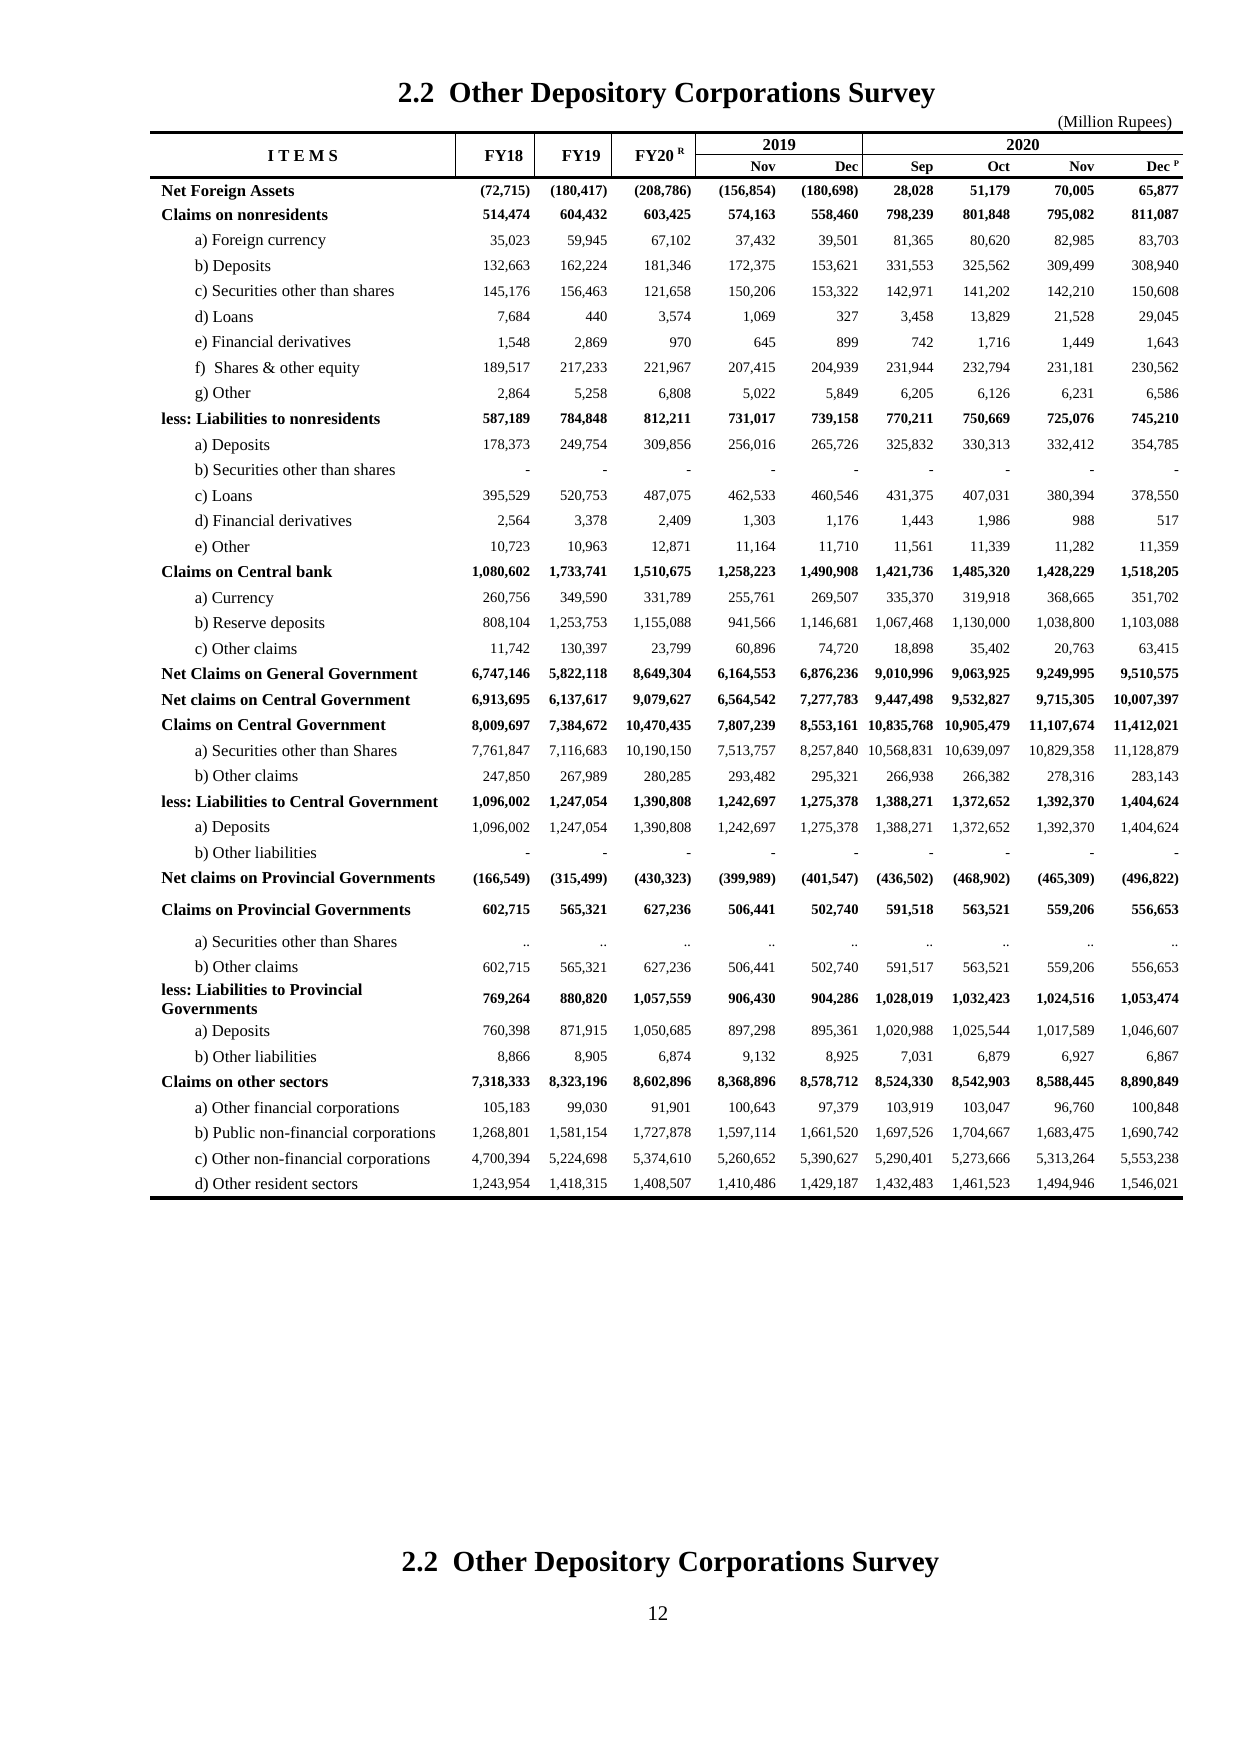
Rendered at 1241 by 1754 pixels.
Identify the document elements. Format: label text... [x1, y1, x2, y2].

table_cell 6,867 [1099, 1043, 1183, 1069]
table_cell 1,697,526 [863, 1120, 938, 1145]
table_cell 11,339 [938, 533, 1014, 559]
table_cell 506,441 [696, 891, 780, 928]
table_cell 6,876,236 [780, 661, 863, 686]
table_cell 8,925 [780, 1043, 863, 1069]
table_cell 266,938 [863, 763, 938, 788]
table_cell (399,989) [696, 865, 780, 891]
table_cell 6,164,553 [696, 661, 780, 686]
table_cell 5,290,401 [863, 1145, 938, 1171]
table_cell 1,690,742 [1099, 1120, 1183, 1145]
table_cell - [863, 457, 938, 482]
table_cell 1,404,624 [1099, 789, 1183, 814]
table_cell 1,303 [696, 508, 780, 533]
table_cell 1,024,516 [1014, 980, 1099, 1018]
table_cell 591,517 [863, 954, 938, 979]
table_cell 970 [612, 329, 696, 355]
table_cell (436,502) [863, 865, 938, 891]
table_cell - [1014, 840, 1099, 865]
table_cell 1,392,370 [1014, 814, 1099, 839]
table_cell Claims on Provincial Governments [150, 891, 455, 928]
table_cell 812,211 [612, 406, 696, 431]
table_cell 11,128,879 [1099, 738, 1183, 763]
table_cell 517 [1099, 508, 1183, 533]
table_cell 897,298 [696, 1018, 780, 1043]
table_cell 23,799 [612, 635, 696, 661]
table_cell Claims on Central bank [150, 559, 455, 584]
table_cell 330,313 [938, 431, 1014, 457]
table_cell 103,919 [863, 1094, 938, 1120]
table_cell 60,896 [696, 635, 780, 661]
table_cell 189,517 [455, 355, 534, 380]
table_cell 35,402 [938, 635, 1014, 661]
table_cell 256,016 [696, 431, 780, 457]
table_cell Sep [863, 155, 938, 176]
table_cell a) Deposits [150, 814, 455, 839]
table_cell Nov [696, 155, 780, 176]
table_cell 309,499 [1014, 253, 1099, 278]
table_cell 2020 [863, 134, 1183, 153]
table_cell 11,710 [780, 533, 863, 559]
table_cell 319,918 [938, 584, 1014, 610]
table_cell 265,726 [780, 431, 863, 457]
table_cell 798,239 [863, 202, 938, 227]
table_cell - [938, 840, 1014, 865]
table_cell 7,277,783 [780, 686, 863, 712]
table_cell 81,365 [863, 227, 938, 253]
table_cell 7,384,672 [534, 712, 612, 737]
table_cell 739,158 [780, 406, 863, 431]
table_cell 520,753 [534, 482, 612, 508]
table_cell 1,372,652 [938, 814, 1014, 839]
table_cell 153,621 [780, 253, 863, 278]
table_cell 645 [696, 329, 780, 355]
table_cell 1,418,315 [534, 1171, 612, 1196]
table_cell 331,553 [863, 253, 938, 278]
table_cell 5,374,610 [612, 1145, 696, 1171]
table_cell a) Securities other than Shares [150, 929, 455, 954]
table_cell (208,786) [612, 179, 696, 202]
table_cell (401,547) [780, 865, 863, 891]
table_cell (430,323) [612, 865, 696, 891]
table_cell 1,038,800 [1014, 610, 1099, 635]
table_cell 368,665 [1014, 584, 1099, 610]
table_cell 904,286 [780, 980, 863, 1018]
table_cell (180,698) [780, 179, 863, 202]
table_cell 207,415 [696, 355, 780, 380]
table_cell 132,663 [455, 253, 534, 278]
table_cell 378,550 [1099, 482, 1183, 508]
table_cell 431,375 [863, 482, 938, 508]
table_cell 602,715 [455, 954, 534, 979]
table_cell 1,046,607 [1099, 1018, 1183, 1043]
table_cell 1,643 [1099, 329, 1183, 355]
table_cell 96,760 [1014, 1094, 1099, 1120]
table_cell 1,716 [938, 329, 1014, 355]
table_cell 462,533 [696, 482, 780, 508]
table_cell 460,546 [780, 482, 863, 508]
table_cell e) Financial derivatives [150, 329, 455, 355]
table_cell 565,321 [534, 891, 612, 928]
table_cell 10,007,397 [1099, 686, 1183, 712]
table_cell 150,206 [696, 278, 780, 304]
table_cell 7,116,683 [534, 738, 612, 763]
table_cell (156,854) [696, 179, 780, 202]
table_cell 906,430 [696, 980, 780, 1018]
table_cell 9,532,827 [938, 686, 1014, 712]
table_cell b) Other claims [150, 763, 455, 788]
table_cell c) Other non-financial corporations [150, 1145, 455, 1171]
table_cell 83,703 [1099, 227, 1183, 253]
table_cell f) Shares & other equity [150, 355, 455, 380]
table_cell 7,684 [455, 304, 534, 329]
table_cell Dec [780, 155, 862, 176]
table_cell 1,429,187 [780, 1171, 863, 1196]
table_cell 100,848 [1099, 1094, 1183, 1120]
table_cell Net claims on Central Government [150, 686, 455, 712]
table_cell 1,057,559 [612, 980, 696, 1018]
table_cell 514,474 [455, 202, 534, 227]
table_cell b) Deposits [150, 253, 455, 278]
table_cell 91,901 [612, 1094, 696, 1120]
table_cell 1,247,054 [534, 789, 612, 814]
table_cell 1,258,223 [696, 559, 780, 584]
table_cell (72,715) [455, 179, 534, 202]
table_cell 8,905 [534, 1043, 612, 1069]
table_cell Net claims on Provincial Governments [150, 865, 455, 891]
table_cell 745,210 [1099, 406, 1183, 431]
table_cell 502,740 [780, 954, 863, 979]
table_cell .. [1014, 929, 1099, 954]
table_cell 8,588,445 [1014, 1069, 1099, 1094]
table_cell 7,318,333 [455, 1069, 534, 1094]
table_cell a) Deposits [150, 1018, 455, 1043]
table_cell 5,273,666 [938, 1145, 1014, 1171]
table_cell 587,189 [455, 406, 534, 431]
table_cell a) Foreign currency [150, 227, 455, 253]
table_cell 556,653 [1099, 954, 1183, 979]
table_cell 232,794 [938, 355, 1014, 380]
table_cell 1,372,652 [938, 789, 1014, 814]
table_cell Claims on other sectors [150, 1069, 455, 1094]
table_cell 80,620 [938, 227, 1014, 253]
table_cell - [696, 457, 780, 482]
table_cell 1,268,801 [455, 1120, 534, 1145]
table_cell 12,871 [612, 533, 696, 559]
table_cell 145,176 [455, 278, 534, 304]
table_cell b) Other liabilities [150, 840, 455, 865]
table_cell 3,458 [863, 304, 938, 329]
table_cell (Million Rupees) [150, 109, 1183, 131]
table_cell - [1099, 840, 1183, 865]
table_header 2.2 Other Depository Corporations Survey [150, 75, 1183, 108]
table_cell 162,224 [534, 253, 612, 278]
table_cell Dec P [1099, 155, 1183, 176]
table_cell 5,022 [696, 380, 780, 406]
table_cell 70,005 [1014, 179, 1099, 202]
table_cell 1,449 [1014, 329, 1099, 355]
table_cell - [696, 840, 780, 865]
table_cell 221,967 [612, 355, 696, 380]
table_cell 899 [780, 329, 863, 355]
table_cell c) Other claims [150, 635, 455, 661]
table_cell 5,313,264 [1014, 1145, 1099, 1171]
table_cell Oct [938, 155, 1014, 176]
table_cell 247,850 [455, 763, 534, 788]
table_cell 801,848 [938, 202, 1014, 227]
table_cell d) Loans [150, 304, 455, 329]
table_cell 591,518 [863, 891, 938, 928]
table_cell 39,501 [780, 227, 863, 253]
table_cell .. [534, 929, 612, 954]
table_cell 9,010,996 [863, 661, 938, 686]
table_cell less: Liabilities to Central Government [150, 789, 455, 814]
table_cell 395,529 [455, 482, 534, 508]
table_cell 142,210 [1014, 278, 1099, 304]
table_cell 11,561 [863, 533, 938, 559]
table_cell 3,574 [612, 304, 696, 329]
table_cell (166,549) [455, 865, 534, 891]
table_header 2.2 Other Depository Corporations Survey [150, 1545, 1191, 1578]
table_cell 21,528 [1014, 304, 1099, 329]
table_cell 941,566 [696, 610, 780, 635]
table_cell 9,063,925 [938, 661, 1014, 686]
table_cell a) Deposits [150, 431, 455, 457]
table_cell (468,902) [938, 865, 1014, 891]
table_cell 349,590 [534, 584, 612, 610]
table_cell 5,258 [534, 380, 612, 406]
table_cell 1,080,602 [455, 559, 534, 584]
table_cell b) Public non-financial corporations [150, 1120, 455, 1145]
table_cell b) Reserve deposits [150, 610, 455, 635]
table_cell .. [863, 929, 938, 954]
table_cell 880,820 [534, 980, 612, 1018]
table_cell 1,032,423 [938, 980, 1014, 1018]
table_cell FY20 R [612, 134, 695, 176]
table_cell 1,518,205 [1099, 559, 1183, 584]
table_cell 731,017 [696, 406, 780, 431]
table_cell - [455, 457, 534, 482]
table_cell 3,378 [534, 508, 612, 533]
table_cell 9,510,575 [1099, 661, 1183, 686]
table_cell .. [1099, 929, 1183, 954]
table_cell 574,163 [696, 202, 780, 227]
table_cell 1,242,697 [696, 814, 780, 839]
table_cell 10,190,150 [612, 738, 696, 763]
table_cell 1,510,675 [612, 559, 696, 584]
table_cell 1,597,114 [696, 1120, 780, 1145]
table_cell 2,869 [534, 329, 612, 355]
table_cell - [455, 840, 534, 865]
table_cell d) Financial derivatives [150, 508, 455, 533]
table_cell 1,408,507 [612, 1171, 696, 1196]
table_cell 67,102 [612, 227, 696, 253]
table_cell 1,388,271 [863, 789, 938, 814]
table_cell 565,321 [534, 954, 612, 979]
table_cell 266,382 [938, 763, 1014, 788]
table_cell 559,206 [1014, 954, 1099, 979]
table_cell 11,164 [696, 533, 780, 559]
table_cell - [1099, 457, 1183, 482]
table_cell a) Other financial corporations [150, 1094, 455, 1120]
table_cell 10,905,479 [938, 712, 1014, 737]
table_cell - [612, 840, 696, 865]
table_cell 988 [1014, 508, 1099, 533]
table_cell I T E M S [150, 134, 455, 176]
table_cell 8,866 [455, 1043, 534, 1069]
table_cell 1,704,667 [938, 1120, 1014, 1145]
table_cell 121,658 [612, 278, 696, 304]
table_cell a) Securities other than Shares [150, 738, 455, 763]
table_cell Net Claims on General Government [150, 661, 455, 686]
table_cell 309,856 [612, 431, 696, 457]
table_cell 181,346 [612, 253, 696, 278]
table_cell 63,415 [1099, 635, 1183, 661]
table_cell 231,944 [863, 355, 938, 380]
table_cell 99,030 [534, 1094, 612, 1120]
table_cell 769,264 [455, 980, 534, 1018]
table_cell 1,020,988 [863, 1018, 938, 1043]
table_cell 10,835,768 [863, 712, 938, 737]
table_cell 750,669 [938, 406, 1014, 431]
table_cell d) Other resident sectors [150, 1171, 455, 1196]
table_cell 2,864 [455, 380, 534, 406]
table_cell 1,096,002 [455, 789, 534, 814]
table_cell 255,761 [696, 584, 780, 610]
table_cell 156,463 [534, 278, 612, 304]
table_cell 770,211 [863, 406, 938, 431]
table_cell 11,412,021 [1099, 712, 1183, 737]
table_cell 5,260,652 [696, 1145, 780, 1171]
table_cell less: Liabilities to nonresidents [150, 406, 455, 431]
table_cell 2,564 [455, 508, 534, 533]
table_cell 1,103,088 [1099, 610, 1183, 635]
table_cell 1,130,000 [938, 610, 1014, 635]
table_cell 1,548 [455, 329, 534, 355]
table_cell 351,702 [1099, 584, 1183, 610]
table_cell 6,874 [612, 1043, 696, 1069]
table_cell 8,602,896 [612, 1069, 696, 1094]
table_cell 6,808 [612, 380, 696, 406]
table_cell 5,822,118 [534, 661, 612, 686]
table_cell 269,507 [780, 584, 863, 610]
table_cell .. [780, 929, 863, 954]
table_cell 103,047 [938, 1094, 1014, 1120]
table_cell 1,390,808 [612, 789, 696, 814]
table_cell 1,243,954 [455, 1171, 534, 1196]
table_cell 293,482 [696, 763, 780, 788]
table_cell 1,404,624 [1099, 814, 1183, 839]
table_cell 7,031 [863, 1043, 938, 1069]
table_cell 8,524,330 [863, 1069, 938, 1094]
table_cell 354,785 [1099, 431, 1183, 457]
table_cell 1,661,520 [780, 1120, 863, 1145]
table_cell 502,740 [780, 891, 863, 928]
table_cell 380,394 [1014, 482, 1099, 508]
table_cell less: Liabilities to Provincial Governments [150, 980, 455, 1018]
table_cell 59,945 [534, 227, 612, 253]
table_cell Claims on nonresidents [150, 202, 455, 227]
table_cell 13,829 [938, 304, 1014, 329]
table_cell 6,586 [1099, 380, 1183, 406]
table_cell 1,410,486 [696, 1171, 780, 1196]
table_cell 742 [863, 329, 938, 355]
table_cell 1,392,370 [1014, 789, 1099, 814]
table_cell 327 [780, 304, 863, 329]
table_cell 10,963 [534, 533, 612, 559]
table_cell 332,412 [1014, 431, 1099, 457]
table_cell 407,031 [938, 482, 1014, 508]
table_cell 1,494,946 [1014, 1171, 1099, 1196]
table_cell 811,087 [1099, 202, 1183, 227]
table_cell b) Other claims [150, 954, 455, 979]
table_cell 1,428,229 [1014, 559, 1099, 584]
table_cell 283,143 [1099, 763, 1183, 788]
table_cell 1,155,088 [612, 610, 696, 635]
table_cell 559,206 [1014, 891, 1099, 928]
table_cell 1,067,468 [863, 610, 938, 635]
table_cell 9,447,498 [863, 686, 938, 712]
table_cell Claims on Central Government [150, 712, 455, 737]
table_cell 1,242,697 [696, 789, 780, 814]
table_cell 2,409 [612, 508, 696, 533]
table_cell - [534, 840, 612, 865]
table_cell 105,183 [455, 1094, 534, 1120]
table_cell 627,236 [612, 954, 696, 979]
table_cell - [534, 457, 612, 482]
table_cell .. [455, 929, 534, 954]
table_cell 35,023 [455, 227, 534, 253]
table_cell 100,643 [696, 1094, 780, 1120]
table_cell 1,028,019 [863, 980, 938, 1018]
table_cell 1,581,154 [534, 1120, 612, 1145]
table_cell 1,490,908 [780, 559, 863, 584]
table_cell 506,441 [696, 954, 780, 979]
table_cell 82,985 [1014, 227, 1099, 253]
table_cell 278,316 [1014, 763, 1099, 788]
table_cell 29,045 [1099, 304, 1183, 329]
table_cell 871,915 [534, 1018, 612, 1043]
table_cell 9,715,305 [1014, 686, 1099, 712]
table_cell .. [612, 929, 696, 954]
table_cell 325,562 [938, 253, 1014, 278]
table_cell Nov [1014, 155, 1099, 176]
table_cell 1,025,544 [938, 1018, 1014, 1043]
table_cell 5,390,627 [780, 1145, 863, 1171]
table_cell - [1014, 457, 1099, 482]
table_cell 10,470,435 [612, 712, 696, 737]
table_cell .. [938, 929, 1014, 954]
table_cell 11,107,674 [1014, 712, 1099, 737]
table_cell 5,849 [780, 380, 863, 406]
table_cell 1,485,320 [938, 559, 1014, 584]
table_cell (465,309) [1014, 865, 1099, 891]
table_cell 9,132 [696, 1043, 780, 1069]
table_cell 74,720 [780, 635, 863, 661]
table_cell 8,542,903 [938, 1069, 1014, 1094]
table_cell 204,939 [780, 355, 863, 380]
table_cell 335,370 [863, 584, 938, 610]
table_cell 1,096,002 [455, 814, 534, 839]
table_cell 130,397 [534, 635, 612, 661]
table_cell 8,553,161 [780, 712, 863, 737]
table_cell 1,247,054 [534, 814, 612, 839]
table_cell 325,832 [863, 431, 938, 457]
table_cell 249,754 [534, 431, 612, 457]
table_cell 7,761,847 [455, 738, 534, 763]
table_cell 1,176 [780, 508, 863, 533]
table_cell 1,253,753 [534, 610, 612, 635]
table_cell 153,322 [780, 278, 863, 304]
table_cell 558,460 [780, 202, 863, 227]
table_cell 1,421,736 [863, 559, 938, 584]
table_cell 784,848 [534, 406, 612, 431]
table_cell 6,879 [938, 1043, 1014, 1069]
table_cell 8,257,840 [780, 738, 863, 763]
table_cell 142,971 [863, 278, 938, 304]
table_cell 603,425 [612, 202, 696, 227]
table_cell 11,282 [1014, 533, 1099, 559]
table_cell 331,789 [612, 584, 696, 610]
table_cell 563,521 [938, 954, 1014, 979]
table_cell 1,443 [863, 508, 938, 533]
table_cell - [612, 457, 696, 482]
table_cell .. [696, 929, 780, 954]
table_cell a) Currency [150, 584, 455, 610]
table_cell 295,321 [780, 763, 863, 788]
table_cell 28,028 [863, 179, 938, 202]
table_cell 5,553,238 [1099, 1145, 1183, 1171]
table_cell 8,649,304 [612, 661, 696, 686]
table_cell 487,075 [612, 482, 696, 508]
table_cell 6,205 [863, 380, 938, 406]
table_cell - [863, 840, 938, 865]
table_cell 217,233 [534, 355, 612, 380]
table_cell 1,683,475 [1014, 1120, 1099, 1145]
table_cell 18,898 [863, 635, 938, 661]
table_cell 10,723 [455, 533, 534, 559]
table_cell 8,578,712 [780, 1069, 863, 1094]
table_cell 172,375 [696, 253, 780, 278]
table_cell 6,137,617 [534, 686, 612, 712]
table_cell 8,890,849 [1099, 1069, 1183, 1094]
table_cell 10,829,358 [1014, 738, 1099, 763]
table_cell 1,986 [938, 508, 1014, 533]
table_cell 10,639,097 [938, 738, 1014, 763]
table_cell 627,236 [612, 891, 696, 928]
table_cell c) Loans [150, 482, 455, 508]
table_cell - [938, 457, 1014, 482]
table_cell 141,202 [938, 278, 1014, 304]
table_cell 6,126 [938, 380, 1014, 406]
table_cell 231,181 [1014, 355, 1099, 380]
table_cell FY19 [535, 134, 611, 176]
table_cell 1,432,483 [863, 1171, 938, 1196]
table_cell 5,224,698 [534, 1145, 612, 1171]
table_cell 8,009,697 [455, 712, 534, 737]
table_cell 11,359 [1099, 533, 1183, 559]
table_cell (180,417) [534, 179, 612, 202]
table_cell 1,050,685 [612, 1018, 696, 1043]
table_cell 1,727,878 [612, 1120, 696, 1145]
table_cell g) Other [150, 380, 455, 406]
table_cell Net Foreign Assets [150, 179, 455, 202]
table_cell 178,373 [455, 431, 534, 457]
table_cell (496,822) [1099, 865, 1183, 891]
table_cell e) Other [150, 533, 455, 559]
table_cell 6,913,695 [455, 686, 534, 712]
table_cell 895,361 [780, 1018, 863, 1043]
table_cell - [780, 840, 863, 865]
table_cell 9,249,995 [1014, 661, 1099, 686]
table_cell 37,432 [696, 227, 780, 253]
table_cell 563,521 [938, 891, 1014, 928]
table_cell 280,285 [612, 763, 696, 788]
table_cell 6,927 [1014, 1043, 1099, 1069]
table_cell 2019 [696, 134, 862, 153]
table_cell 1,069 [696, 304, 780, 329]
table_cell 6,231 [1014, 380, 1099, 406]
table_cell 556,653 [1099, 891, 1183, 928]
table_cell (315,499) [534, 865, 612, 891]
table_cell 808,104 [455, 610, 534, 635]
table_cell c) Securities other than shares [150, 278, 455, 304]
table_cell 51,179 [938, 179, 1014, 202]
table_cell 6,747,146 [455, 661, 534, 686]
table_cell 1,546,021 [1099, 1171, 1183, 1196]
table_cell - [780, 457, 863, 482]
table_cell 7,807,239 [696, 712, 780, 737]
table_cell 1,388,271 [863, 814, 938, 839]
table_cell 1,146,681 [780, 610, 863, 635]
table_cell 795,082 [1014, 202, 1099, 227]
table_cell 308,940 [1099, 253, 1183, 278]
table_cell 1,461,523 [938, 1171, 1014, 1196]
table_cell 267,989 [534, 763, 612, 788]
table_cell 602,715 [455, 891, 534, 928]
table_cell 4,700,394 [455, 1145, 534, 1171]
table_cell 6,564,542 [696, 686, 780, 712]
table_cell 604,432 [534, 202, 612, 227]
table_cell 725,076 [1014, 406, 1099, 431]
table_cell 9,079,627 [612, 686, 696, 712]
table_cell 760,398 [455, 1018, 534, 1043]
table_cell 440 [534, 304, 612, 329]
table_cell 1,017,589 [1014, 1018, 1099, 1043]
table_cell 1,275,378 [780, 789, 863, 814]
table_cell 20,763 [1014, 635, 1099, 661]
table_cell 150,608 [1099, 278, 1183, 304]
table_cell 7,513,757 [696, 738, 780, 763]
table_cell 230,562 [1099, 355, 1183, 380]
table_cell b) Other liabilities [150, 1043, 455, 1069]
table_cell 8,323,196 [534, 1069, 612, 1094]
table_cell 1,733,741 [534, 559, 612, 584]
table_cell 260,756 [455, 584, 534, 610]
table_cell 1,390,808 [612, 814, 696, 839]
table_cell 1,053,474 [1099, 980, 1183, 1018]
table_cell 97,379 [780, 1094, 863, 1120]
table_cell FY18 [456, 134, 534, 176]
table_cell 65,877 [1099, 179, 1183, 202]
table_cell 1,275,378 [780, 814, 863, 839]
table_cell 8,368,896 [696, 1069, 780, 1094]
table_cell 10,568,831 [863, 738, 938, 763]
table_cell 11,742 [455, 635, 534, 661]
table_cell b) Securities other than shares [150, 457, 455, 482]
